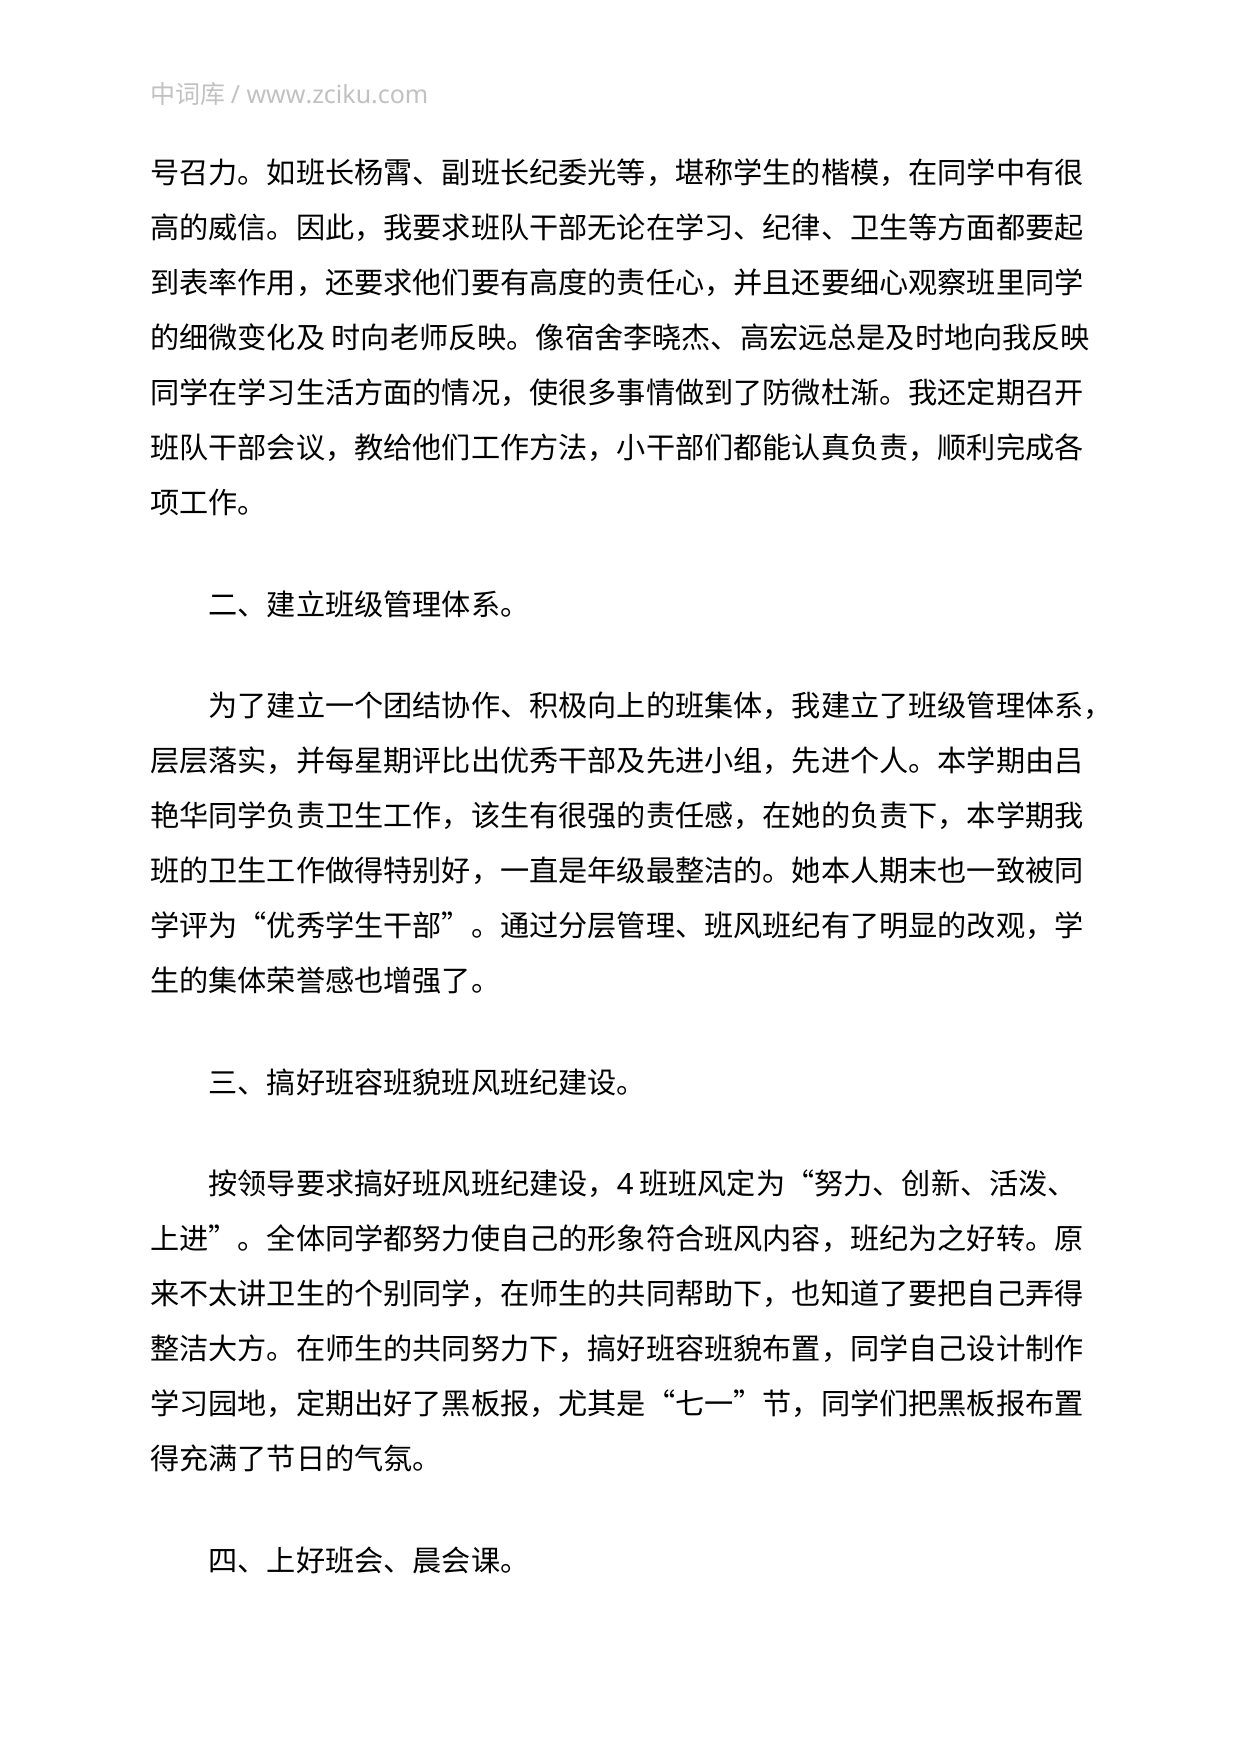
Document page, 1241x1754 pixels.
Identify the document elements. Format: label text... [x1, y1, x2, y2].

text 按领导要求搞好班风班纪建设，4班班风定为“努力、创新、活泼、上进”。全体同学都努力使自己的形象符合班风内容，班纪为之好转。原来不太讲卫生的个别同学，在师生的共同帮助下，也知道了要把自己弄得整洁大方。在师生的共同努力下，搞好班容班貌布置，同学自己设计制作学习园地，定期出好了黑板报，尤其是“七一”节，同学们把黑板报布置得充满了节日的气氛。 [150, 1161, 1090, 1478]
text 四、上好班会、晨会课。 [150, 1537, 1090, 1579]
text 二、建立班级管理体系。 [150, 581, 1090, 623]
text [150, 150, 1090, 522]
text 三、搞好班容班貌班风班纪建设。 [150, 1059, 1090, 1101]
text 为了建立一个团结协作、积极向上的班集体，我建立了班级管理体系，层层落实，并每星期评比出优秀干部及先进小组，先进个人。本学期由吕艳华同学负责卫生工作，该生有很强的责任感，在她的负责下，本学期我班的卫生工作做得特别好，一直是年级最整洁的。她本人期末也一致被同学评为“优秀学生干部”。通过分层管理、班风班纪有了明显的改观，学生的集体荣誉感也增强了。 [150, 683, 1090, 1000]
